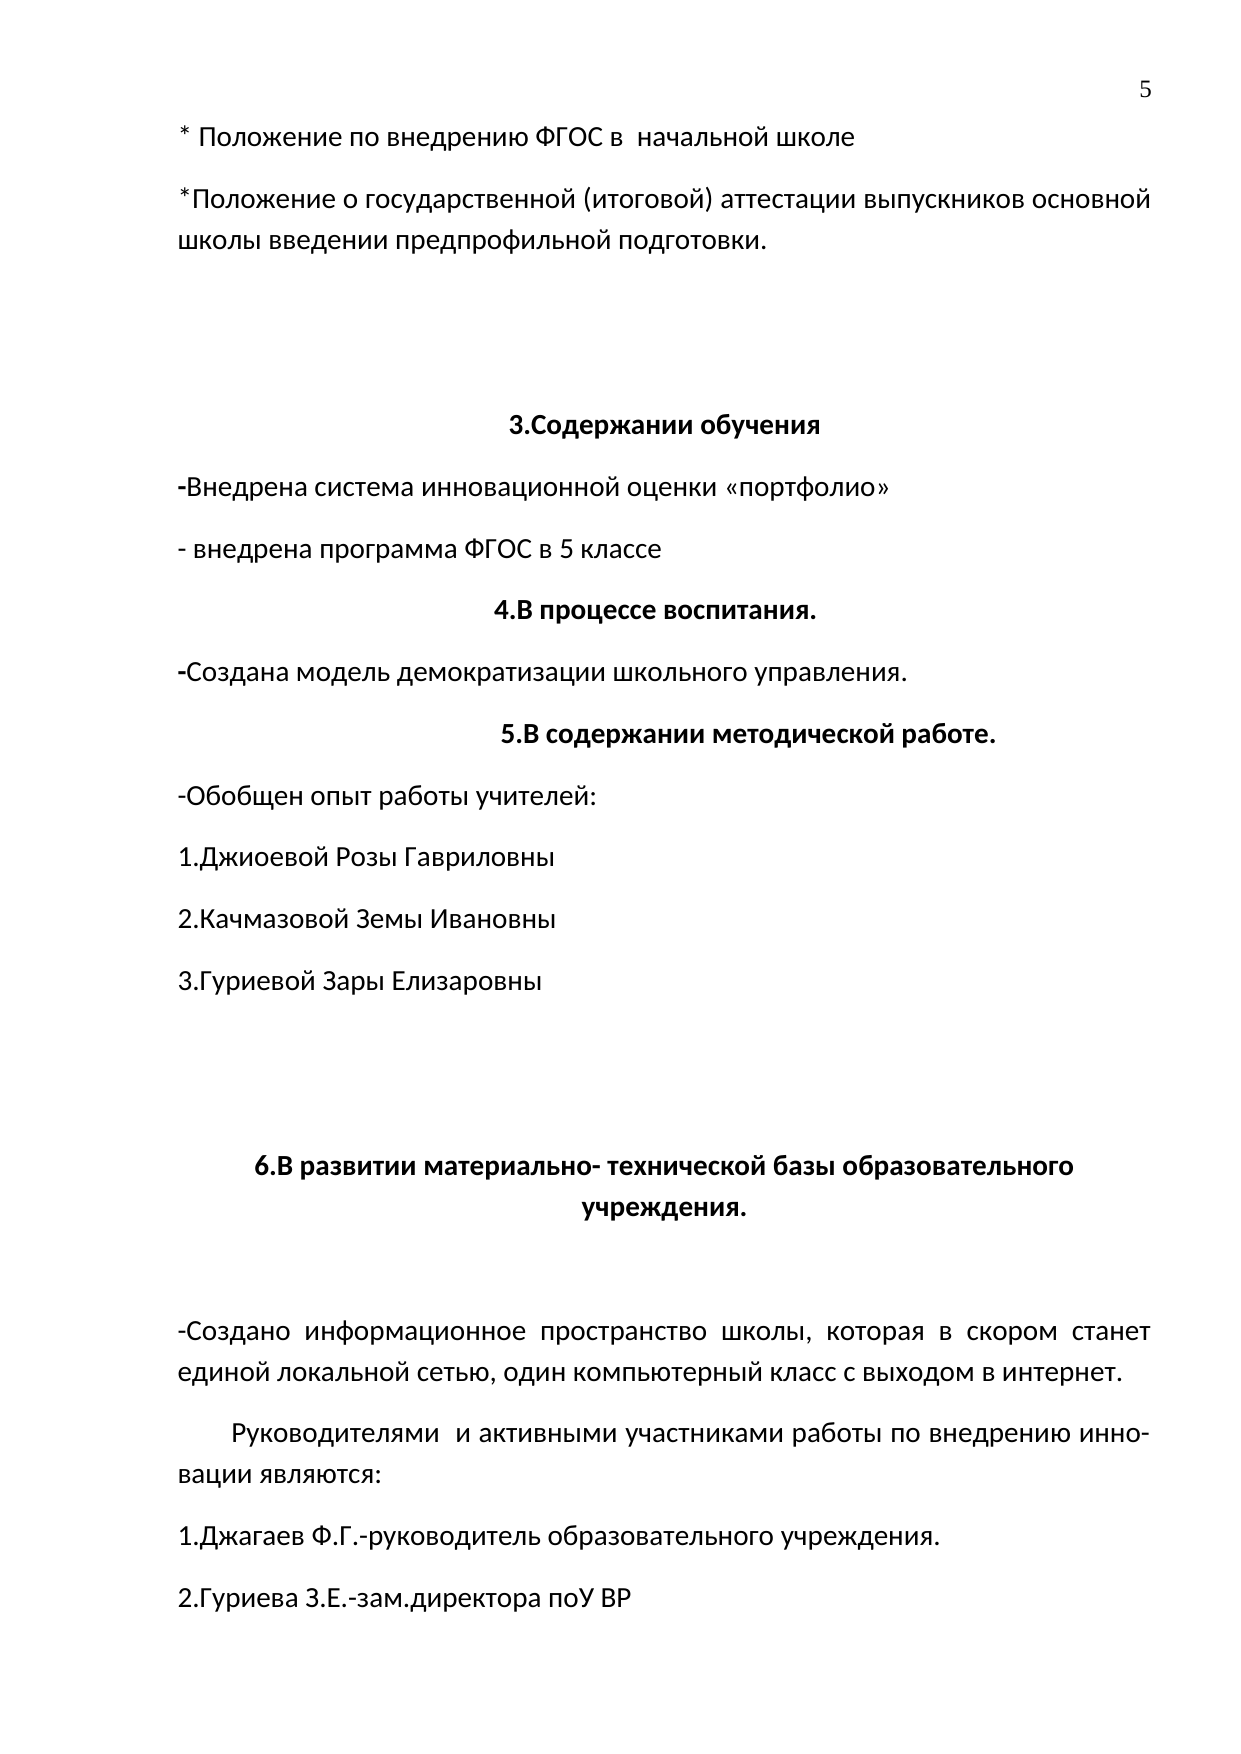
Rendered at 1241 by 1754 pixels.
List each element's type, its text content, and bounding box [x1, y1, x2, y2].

text -Внедрена система инновационной оценки «портфолио» [177, 468, 1152, 503]
text 5.В содержании методической работе. [177, 715, 1152, 751]
text 1.Джагаев Ф.Г.-руководитель образовательного учреждения. [177, 1517, 1152, 1553]
text 3.Содержании обучения [177, 406, 1152, 442]
text *Положение о государственной (итоговой) аттестации выпускников основной школы введении предпрофильной подготовки. [177, 180, 1152, 256]
text * Положение по внедрению ФГОС в начальной школе [177, 118, 1152, 154]
text 2.Гуриева З.Е.-зам.директора поУ ВР [177, 1579, 1152, 1615]
text 3.Гуриевой Зары Елизаровны [177, 962, 1152, 998]
text 1.Джиоевой Розы Гавриловны [177, 838, 1152, 874]
text Руководителями и активными участниками работы по внедрению инно-вации являются: [177, 1414, 1152, 1491]
text -Обобщен опыт работы учителей: [177, 777, 1152, 812]
text 4.В процессе воспитания. [177, 591, 1152, 627]
text 6.В развитии материально- технической базы образовательного учреждения. [177, 1147, 1152, 1224]
text - внедрена программа ФГОС в 5 классе [177, 530, 1152, 565]
text -Создана модель демократизации школьного управления. [177, 653, 1152, 689]
text 2.Качмазовой Земы Ивановны [177, 900, 1152, 936]
text -Создано информационное пространство школы, которая в скором станет единой локальной сетью, один компьютерный класс с выходом в интернет. [177, 1312, 1152, 1388]
